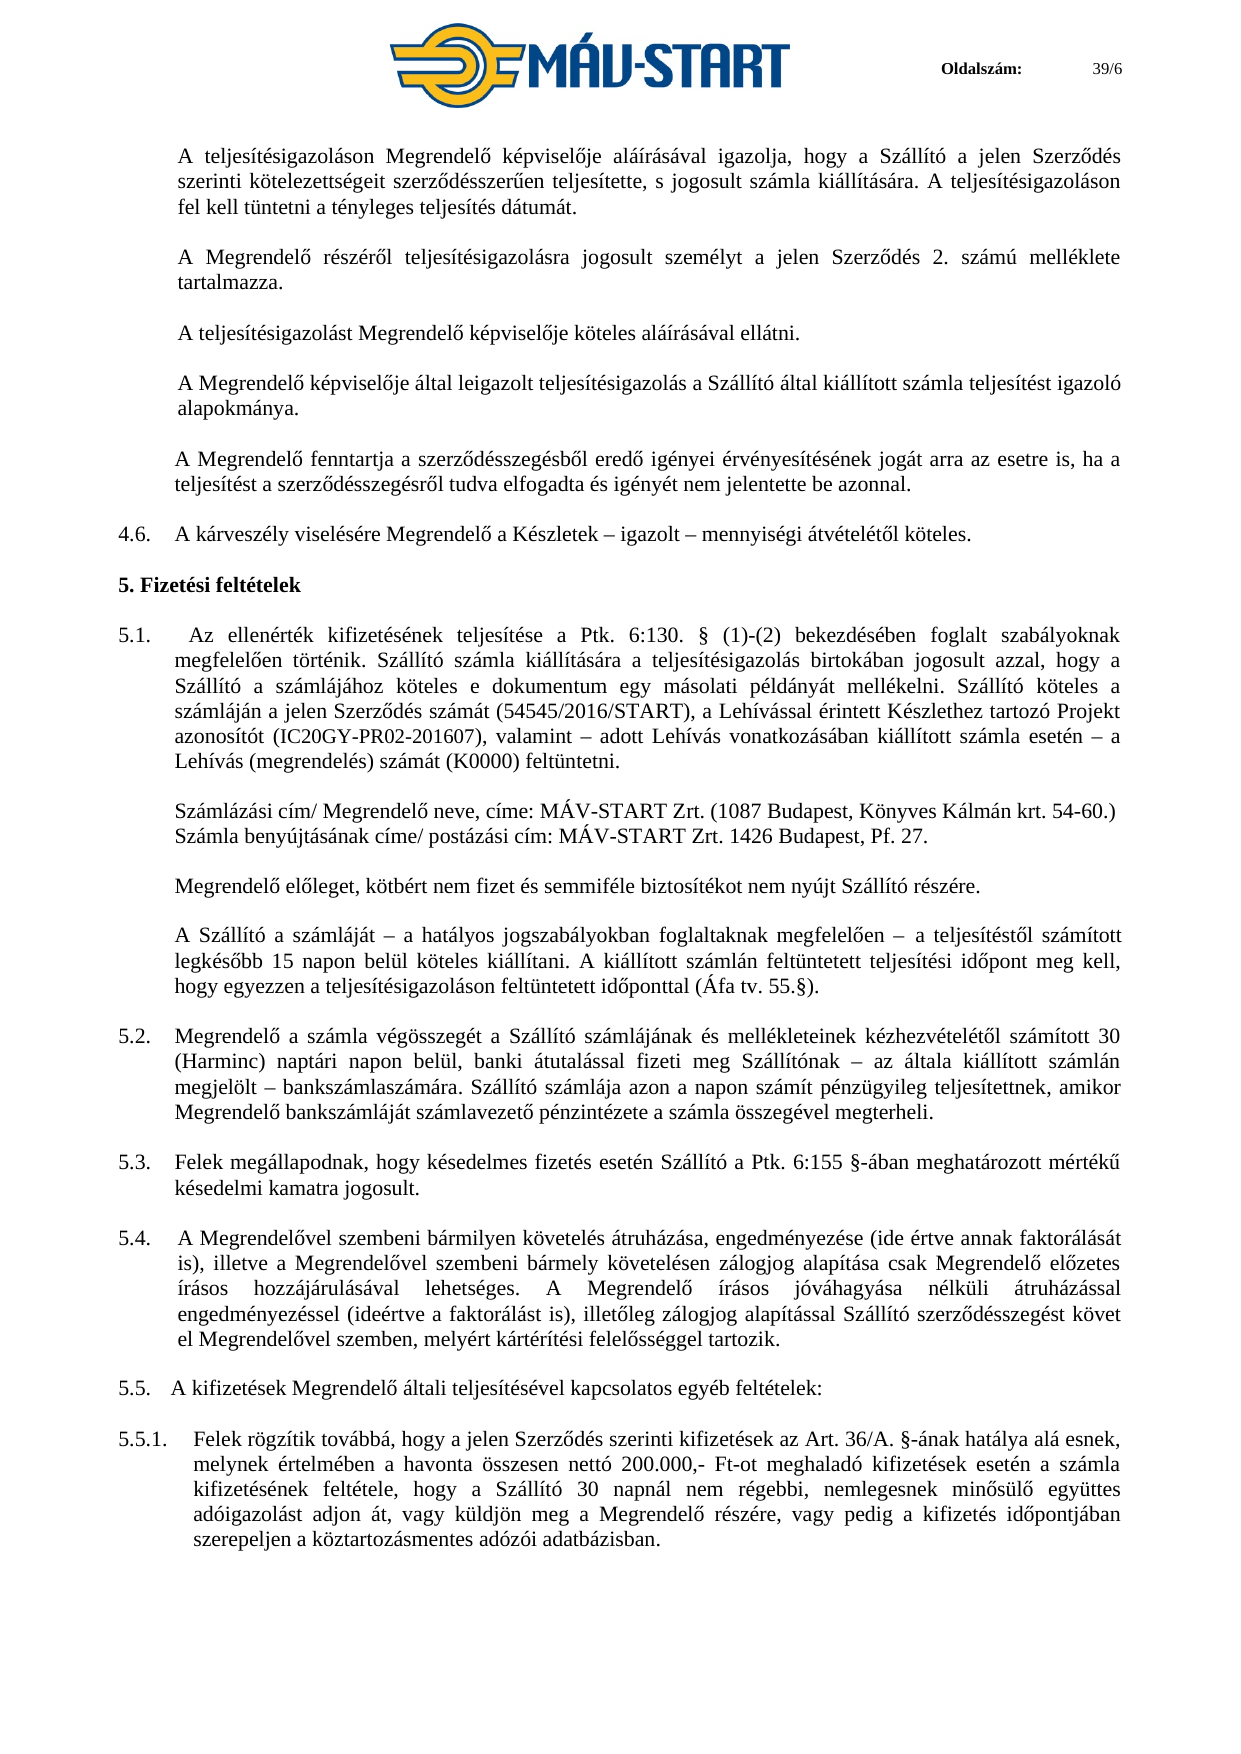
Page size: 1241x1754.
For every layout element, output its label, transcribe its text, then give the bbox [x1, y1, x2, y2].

list A kifizetések Megrendelő általi teljesítésével kapcsolatos egyéb feltételek: [118, 1375, 1122, 1400]
text 5.4. A Megrendelővel szembeni bármilyen követelés átruházása, engedményezése (ide értve annak faktorálását is), illetve a Megrendelővel szembeni bármely követelésen zálogjog alapítása csak Megrendelő előzetes írásos hozzájárulásával lehetséges. A Megrendelő írásos jóváhagyása nélküli átruházással engedményezéssel (ideértve a faktorálást is), illetőleg zálogjog alapítással Szállító szerződésszegést követ el Megrendelővel szemben, melyért kártérítési felelősséggel tartozik. [118, 1225, 1122, 1351]
text Számla benyújtásának címe/ postázási cím: MÁV-START Zrt. 1426 Budapest, Pf. 27. [118, 823, 1122, 848]
text A teljesítésigazoláson Megrendelő képviselője aláírásával igazolja, hogy a Szállító a jelen Szerződés szerinti kötelezettségeit szerződésszerűen teljesítette, s jogosult számla kiállítására. A teljesítésigazoláson fel kell tüntetni a tényleges teljesítés dátumát. [177, 143, 1122, 219]
text 4.6. A kárveszély viselésére Megrendelő a Készletek – igazolt – mennyiségi átvételétől köteles. [118, 521, 1122, 547]
text A Megrendelő képviselője által leigazolt teljesítésigazolás a Szállító által kiállított számla teljesítést igazoló alapokmánya. [177, 370, 1122, 421]
text A Megrendelő fenntartja a szerződésszegésből eredő igényei érvényesítésének jogát arra az esetre is, ha a teljesítést a szerződésszegésről tudva elfogadta és igényét nem jelentette be azonnal. [174, 446, 1122, 496]
list Felek rögzítik továbbá, hogy a jelen Szerződés szerinti kifizetések az Art. 36/A. §-ának hatálya alá esnek, melynek értelmében a havonta összesen nettó 200.000,- Ft-ot meghaladó kifizetések esetén a számla kifizetésének feltétele, hogy a Szállító 30 napnál nem régebbi, nemlegesnek minősülő együttes adóigazolást adjon át, vagy küldjön meg a Megrendelő részére, vagy pedig a kifizetés időpontjában szerepeljen a köztartozásmentes adózói adatbázisban. [118, 1426, 1122, 1552]
text Megrendelő előleget, kötbért nem fizet és semmiféle biztosítékot nem nyújt Szállító részére. [118, 873, 1122, 898]
text A Szállító a számláját – a hatályos jogszabályokban foglaltaknak megfelelően – a teljesítéstől számított legkésőbb 15 napon belül köteles kiállítani. A kiállított számlán feltüntetett teljesítési időpont meg kell, hogy egyezzen a teljesítésigazoláson feltüntetett időponttal (Áfa tv. 55.§). [118, 922, 1122, 998]
text Számlázási cím/ Megrendelő neve, címe: MÁV-START Zrt. (1087 Budapest, Könyves Kálmán krt. 54-60.) [118, 798, 1122, 823]
picture [389, 23, 790, 108]
text A teljesítésigazolást Megrendelő képviselője köteles aláírásával ellátni. [177, 320, 1122, 345]
text 5. Fizetési feltételek [118, 572, 1122, 597]
text A Megrendelő részéről teljesítésigazolásra jogosult személyt a jelen Szerződés 2. számú melléklete tartalmazza. [177, 244, 1122, 294]
text 5.1. Az ellenérték kifizetésének teljesítése a Ptk. 6:130. § (1)-(2) bekezdésében foglalt szabályoknak megfelelően történik. Szállító számla kiállítására a teljesítésigazolás birtokában jogosult azzal, hogy a Szállító a számlájához köteles e dokumentum egy másolati példányát mellékelni. Szállító köteles a számláján a jelen Szerződés számát (54545/2016/START), a Lehívással érintett Készlethez tartozó Projekt azonosítót (IC20GY-PR02-201607), valamint – adott Lehívás vonatkozásában kiállított számla esetén – a Lehívás (megrendelés) számát (K0000) feltüntetni. [118, 622, 1122, 773]
text 5.2. Megrendelő a számla végösszegét a Szállító számlájának és mellékleteinek kézhezvételétől számított 30 (Harminc) naptári napon belül, banki átutalással fizeti meg Szállítónak – az általa kiállított számlán megjelölt – bankszámlaszámára. Szállító számlája azon a napon számít pénzügyileg teljesítettnek, amikor Megrendelő bankszámláját számlavezető pénzintézete a számla összegével megterheli. [118, 1023, 1122, 1124]
text 5.3. Felek megállapodnak, hogy késedelmes fizetés esetén Szállító a Ptk. 6:155 §-ában meghatározott mértékű késedelmi kamatra jogosult. [118, 1149, 1122, 1200]
